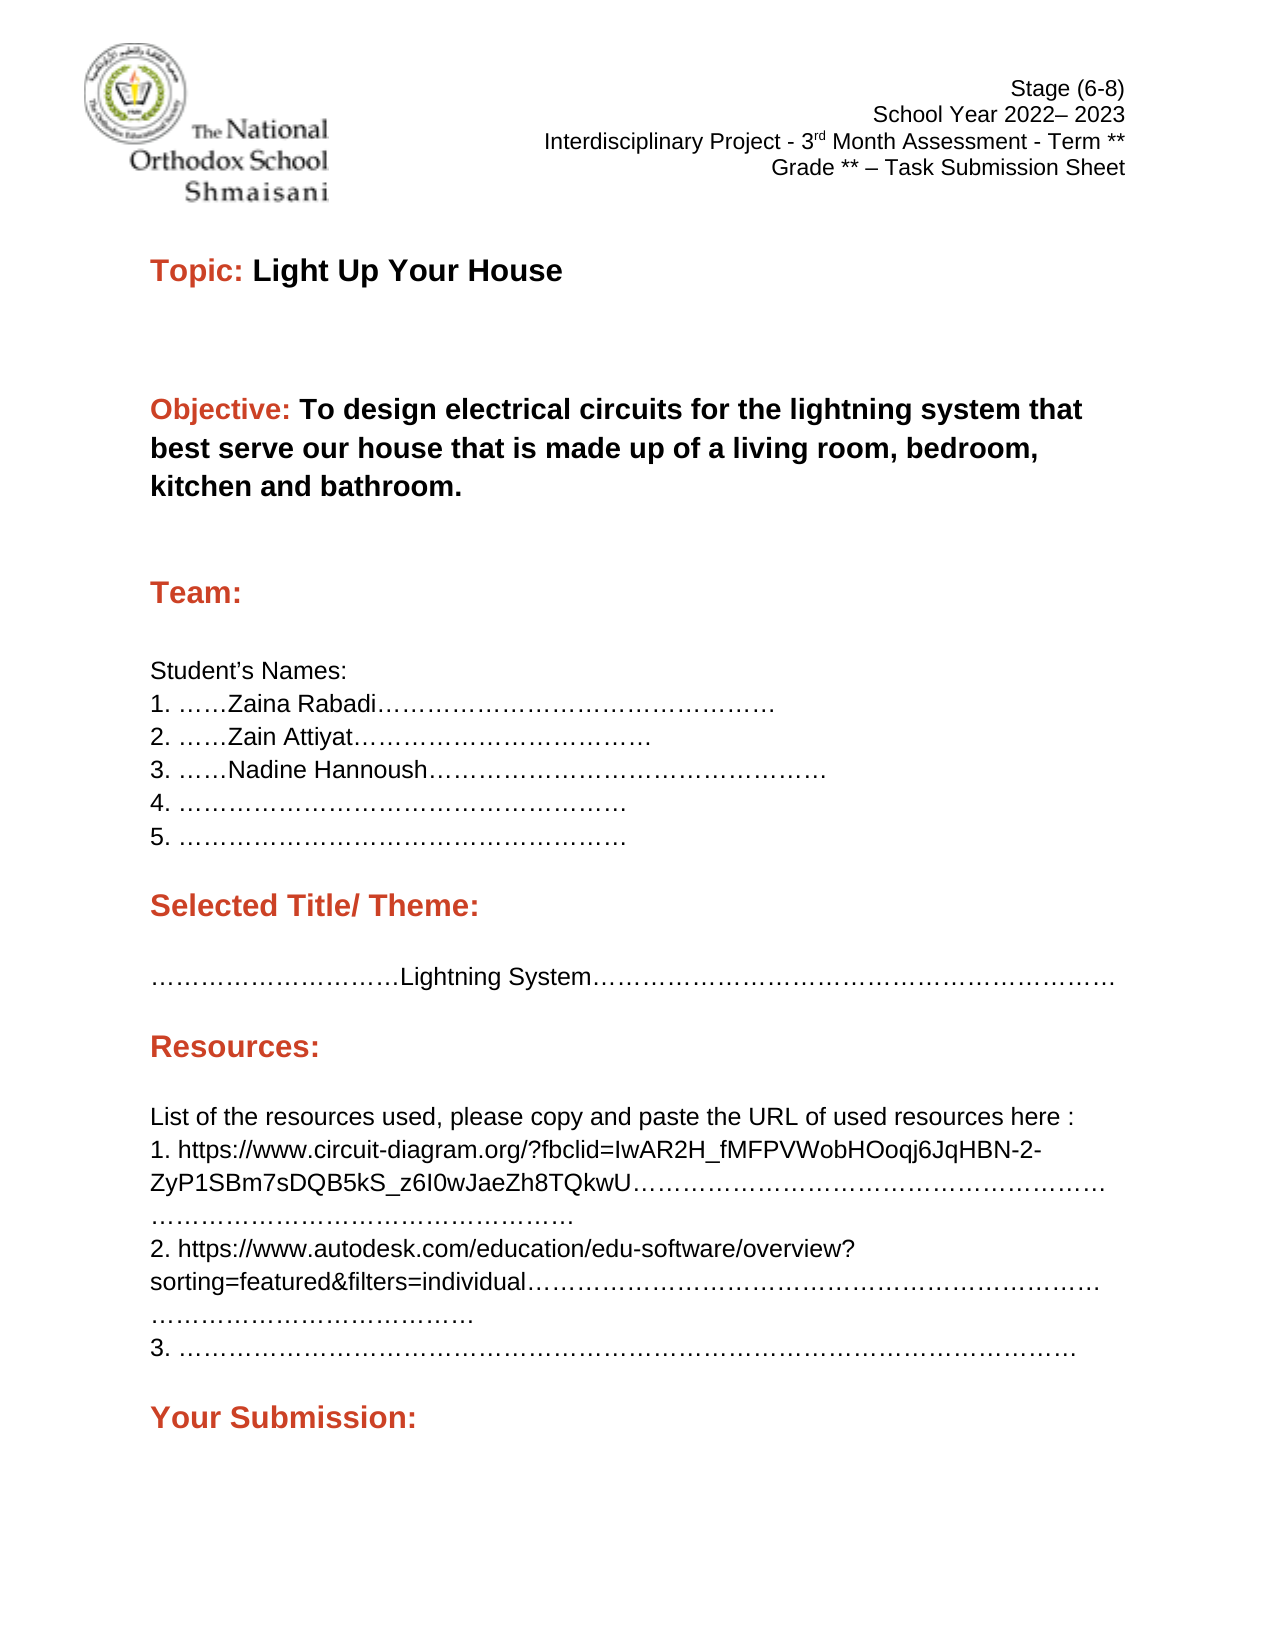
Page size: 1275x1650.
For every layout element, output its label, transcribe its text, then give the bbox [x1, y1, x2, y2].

text Student’s Names: [150, 656, 1125, 685]
picture [84, 43, 329, 209]
text Selected Title/ Theme: [150, 887, 1125, 923]
text 1. https://www.circuit-diagram.org/?fbclid=IwAR2H_fMFPVWobHOoqj6JqHBN-2-ZyP1SBm7sDQB5kS_z6I0wJaeZh8TQkwU……………………………………………………………………………………………… [150, 1135, 1125, 1230]
text 2. ……Zain Attiyat……………………………… [150, 722, 1125, 751]
text List of the resources used, please copy and paste the URL of used resources here : [150, 1102, 1125, 1131]
text 3. ……Nadine Hannoush………………………………………… [150, 755, 1125, 784]
text 5. ……………………………………………… [150, 821, 1125, 850]
text Resources: [150, 1028, 1125, 1064]
text 3. ……………………………………………………………………………………………… [150, 1333, 1125, 1362]
text Your Submission: [150, 1399, 1125, 1435]
text Team: [150, 574, 1125, 610]
text Objective: To design electrical circuits for the lightning system that best serve our house that is made up of a living room, bedroom, kitchen and bathroom. [150, 392, 1125, 503]
text 2. https://www.autodesk.com/education/edu-software/overview?sorting=featured&filters=individual……………………………………………………………………………………………… [150, 1234, 1125, 1329]
text 4. ……………………………………………… [150, 788, 1125, 817]
text …………………………Lightning System……………………………………………………… [150, 962, 1125, 991]
text 1. ……Zaina Rabadi………………………………………… [150, 689, 1125, 718]
text Topic: Light Up Your House [150, 252, 1125, 288]
